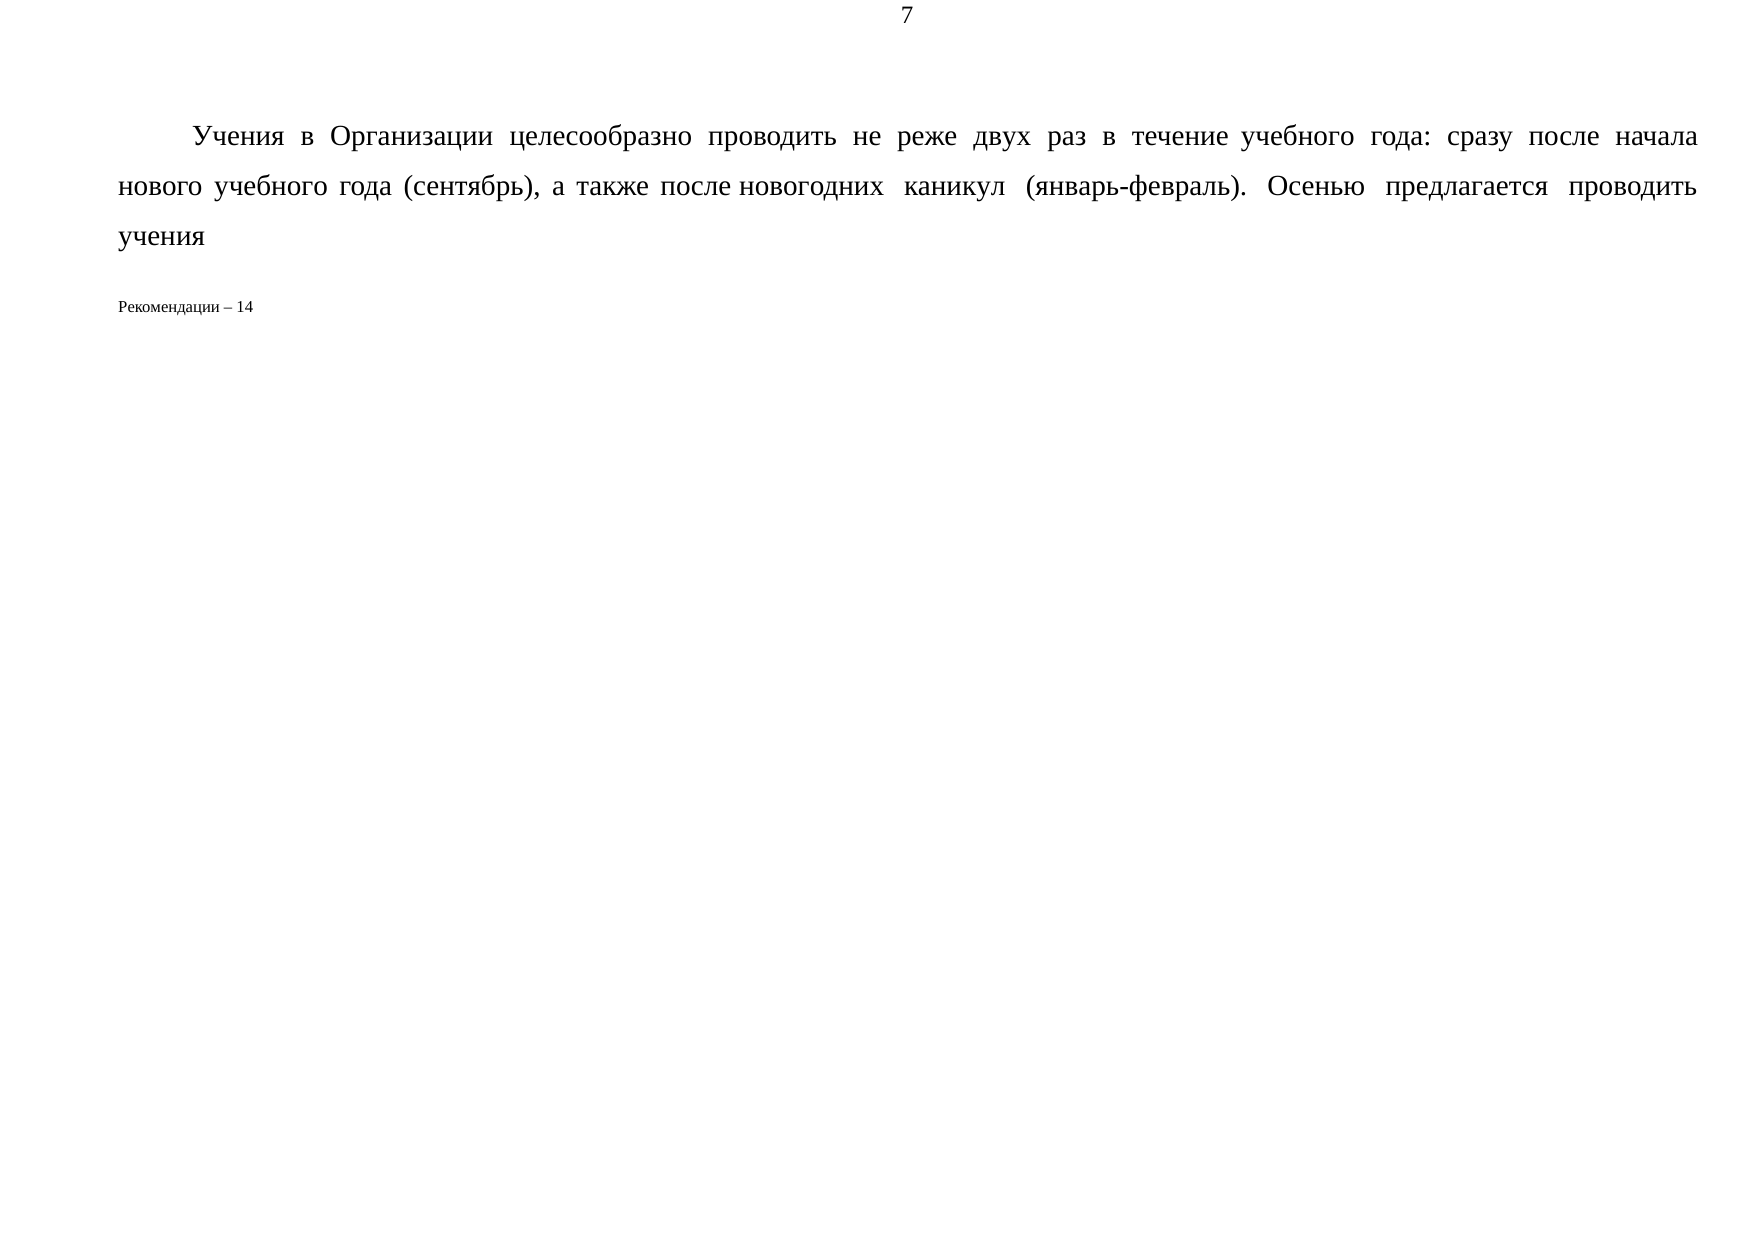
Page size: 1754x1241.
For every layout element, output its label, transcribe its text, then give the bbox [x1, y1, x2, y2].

text Учения в Организации целесообразно проводить не реже двух раз в течение учебного года: сразу после начала нового учебного года (сентябрь), а также после новогодних каникул (январь-февраль). Осенью предлагается проводить учения [118, 118, 1698, 252]
text Рекомендации – 14 [118, 296, 1698, 316]
